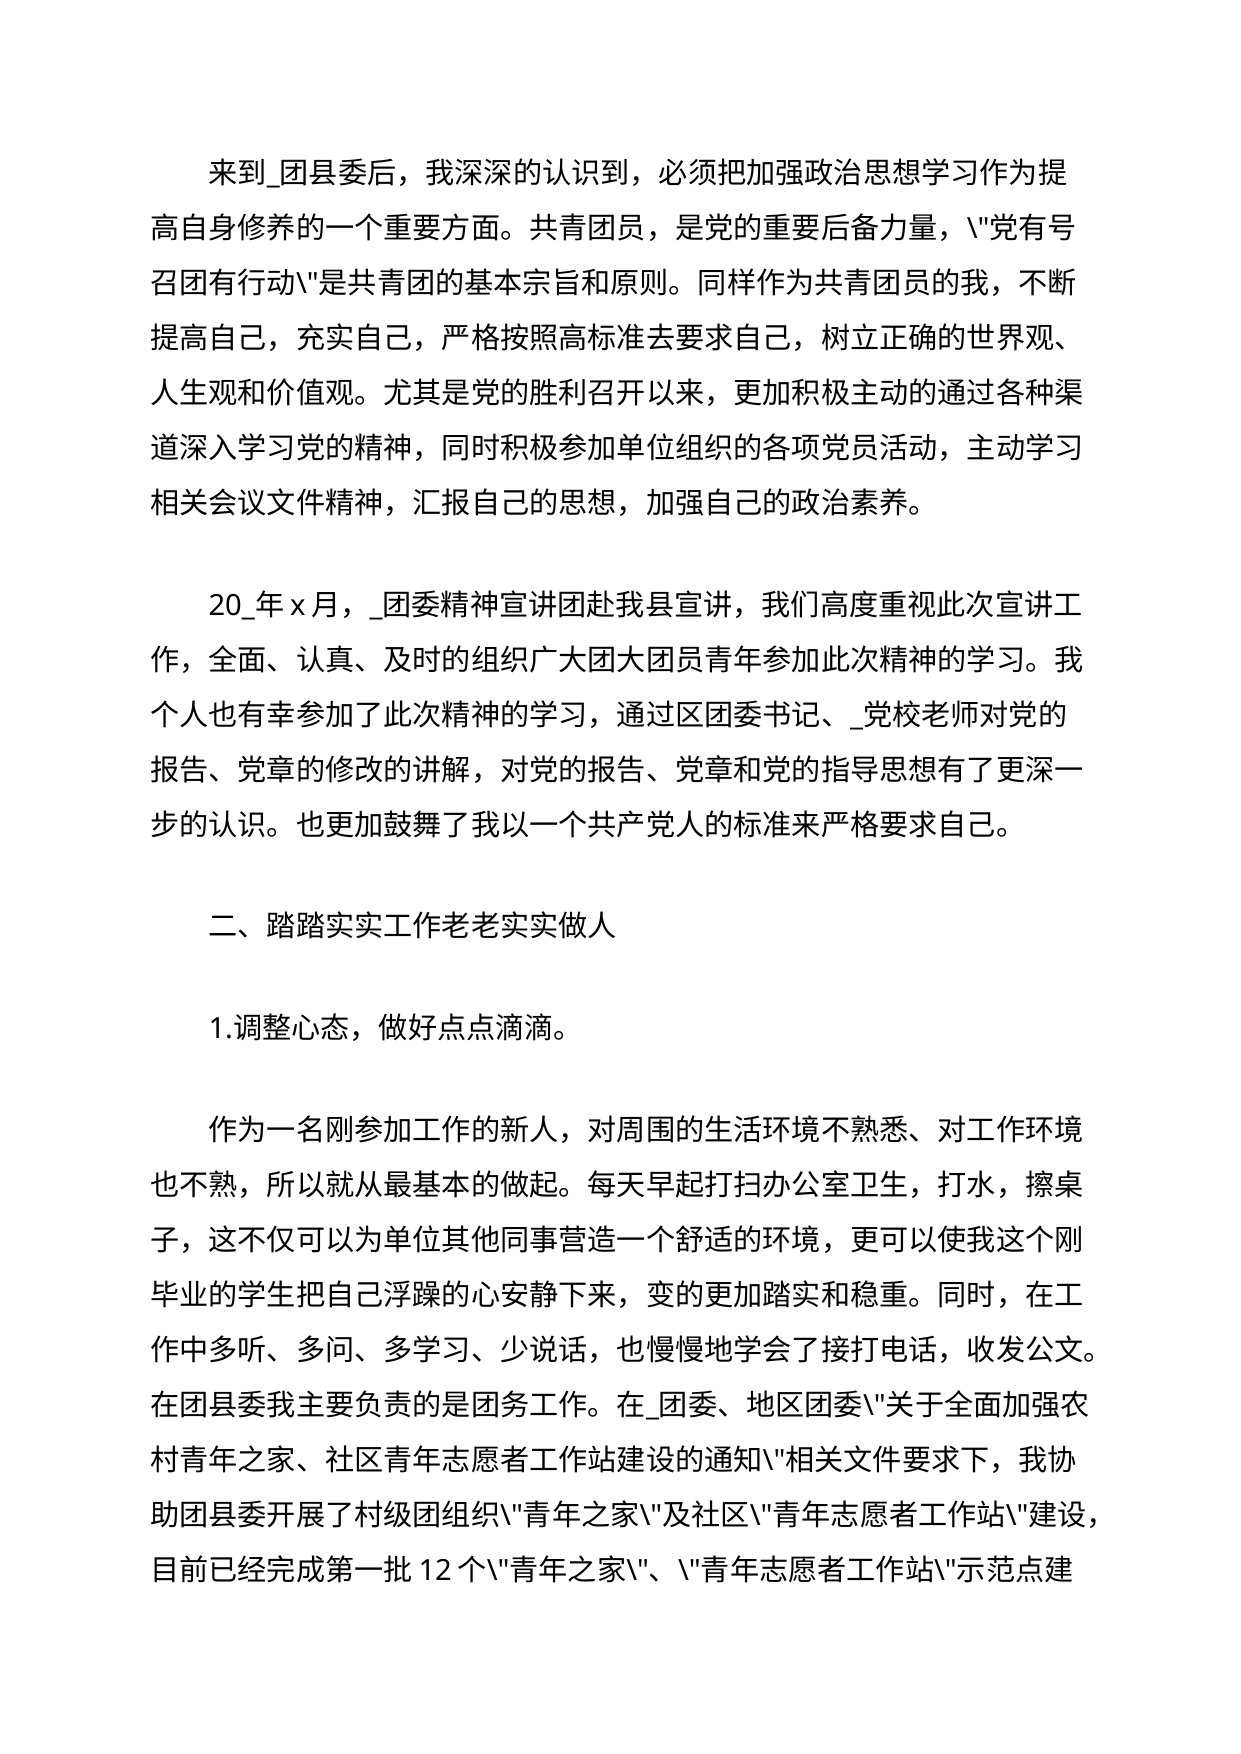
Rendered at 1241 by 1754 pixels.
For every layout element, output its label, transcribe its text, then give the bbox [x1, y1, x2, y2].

text 二、踏踏实实工作老老实实做人 [150, 903, 1090, 945]
text 1.调整心态，做好点点滴滴。 [150, 1005, 1090, 1047]
text 来到_团县委后，我深深的认识到，必须把加强政治思想学习作为提高自身修养的一个重要方面。共青团员，是党的重要后备力量，\"党有号召团有行动\"是共青团的基本宗旨和原则。同样作为共青团员的我，不断提高自己，充实自己，严格按照高标准去要求自己，树立正确的世界观、人生观和价值观。尤其是党的胜利召开以来，更加积极主动的通过各种渠道深入学习党的精神，同时积极参加单位组织的各项党员活动，主动学习相关会议文件精神，汇报自己的思想，加强自己的政治素养。 [150, 150, 1090, 522]
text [150, 1107, 1090, 1589]
text 20_年x月，_团委精神宣讲团赴我县宣讲，我们高度重视此次宣讲工作，全面、认真、及时的组织广大团大团员青年参加此次精神的学习。我个人也有幸参加了此次精神的学习，通过区团委书记、_党校老师对党的报告、党章的修改的讲解，对党的报告、党章和党的指导思想有了更深一步的认识。也更加鼓舞了我以一个共产党人的标准来严格要求自己。 [150, 581, 1090, 843]
